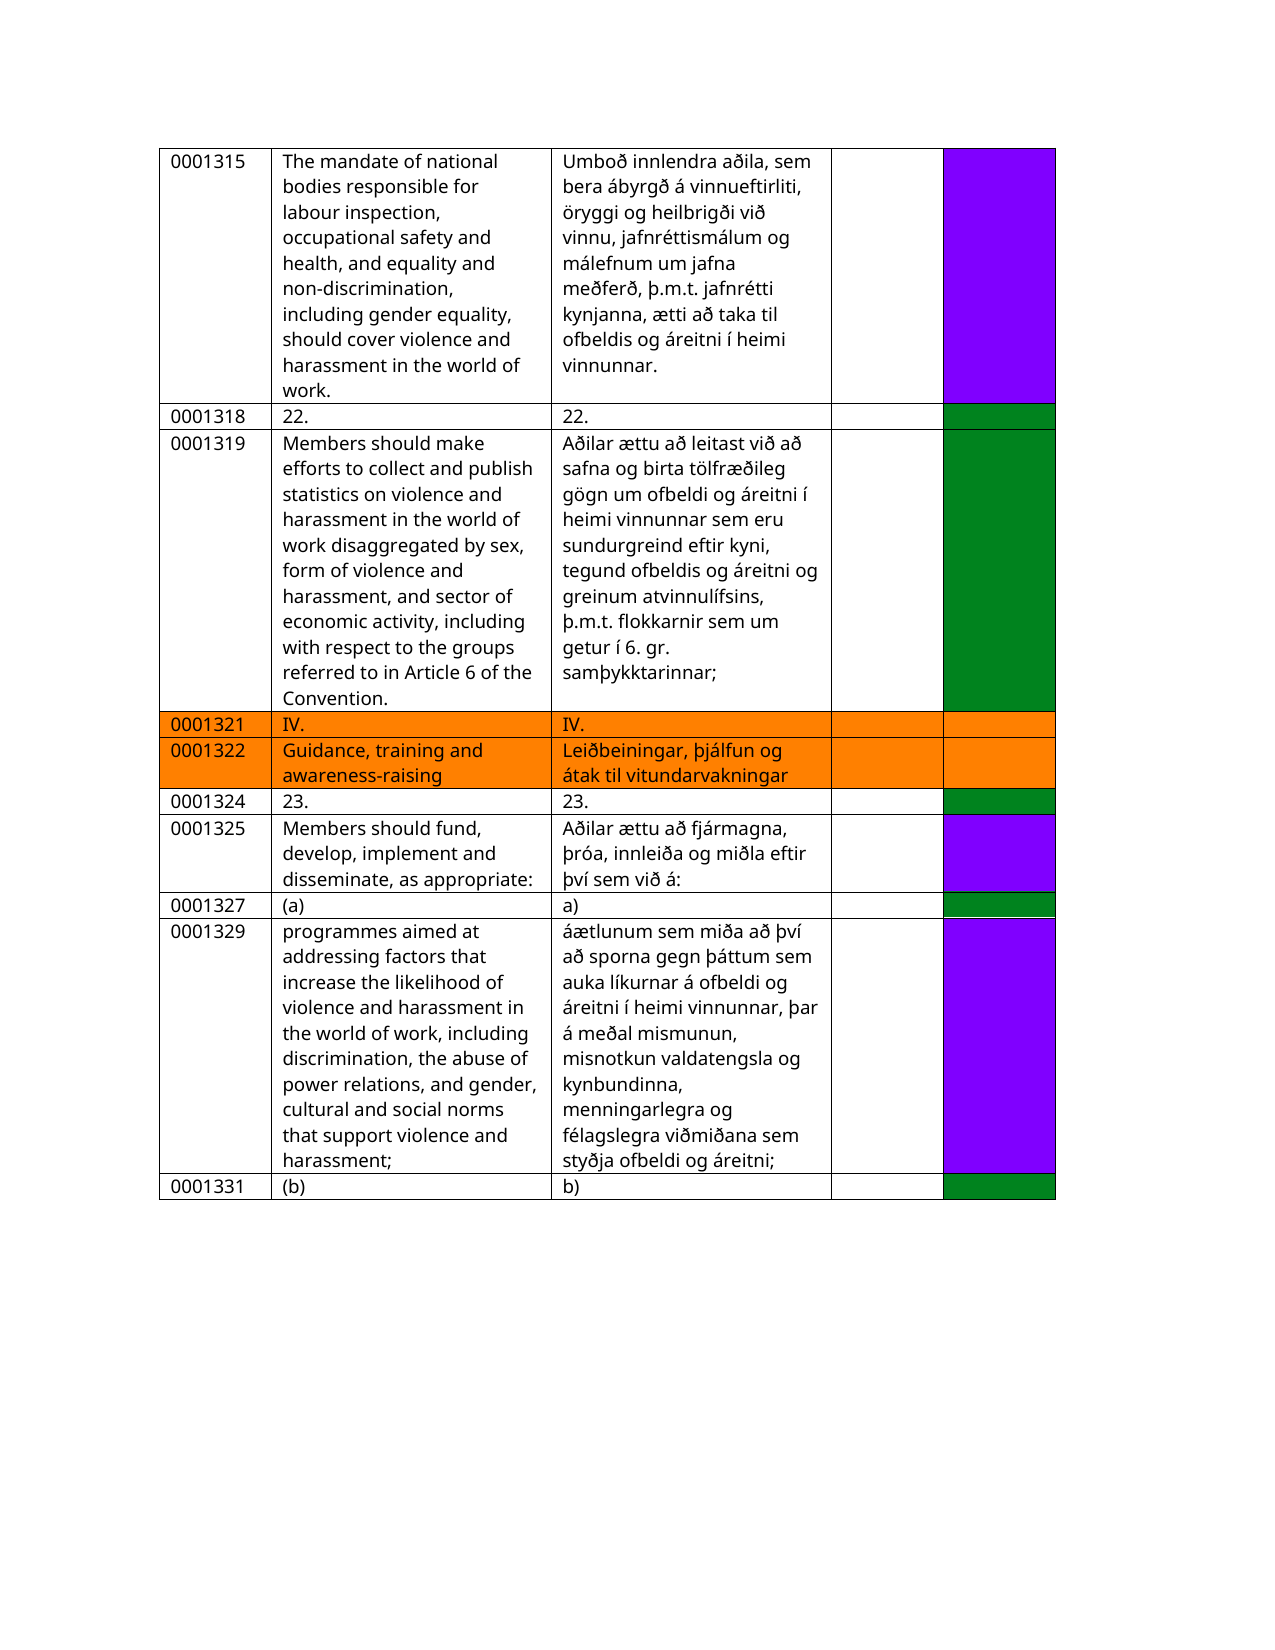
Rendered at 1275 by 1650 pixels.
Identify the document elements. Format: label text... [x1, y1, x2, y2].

table_cell [944, 712, 1055, 737]
table_cell [832, 1174, 943, 1199]
table_cell [944, 430, 1055, 711]
table_cell [832, 430, 943, 711]
table_cell Umboð innlendra aðila, sem bera ábyrgð á vinnueftirliti, öryggi og heilbrigði við vinnu, jafnréttismálum og málefnum um jafna meðferð, þ.m.t. jafnrétti kynjanna, ætti að taka til ofbeldis og áreitni í heimi vinnunnar. [552, 149, 831, 403]
table_cell [832, 815, 943, 891]
table_cell The mandate of national bodies responsible for labour inspection, occupational safety and health, and equality and non-discrimination, including gender equality, should cover violence and harassment in the world of work. [272, 149, 551, 403]
table_cell 0001321 [160, 712, 271, 737]
table_cell áætlunum sem miða að því að sporna gegn þáttum sem auka líkurnar á ofbeldi og áreitni í heimi vinnunnar, þar á meðal mismunun, misnotkun valdatengsla og kynbundinna, menningarlegra og félagslegra viðmiðana sem styðja ofbeldi og áreitni; [552, 919, 831, 1173]
table_cell [944, 893, 1055, 917]
table_cell [832, 738, 943, 788]
table_cell 0001329 [160, 919, 271, 1173]
table_cell Members should fund, develop, implement and disseminate, as appropriate: [272, 815, 551, 891]
table_cell [832, 893, 943, 917]
table_cell IV. [272, 712, 551, 737]
table_cell Aðilar ættu að leitast við að safna og birta tölfræðileg gögn um ofbeldi og áreitni í heimi vinnunnar sem eru sundurgreind eftir kyni, tegund ofbeldis og áreitni og greinum atvinnulífsins, þ.m.t. flokkarnir sem um getur í 6. gr. samþykktarinnar; [552, 430, 831, 711]
table_cell 0001325 [160, 815, 271, 891]
table_cell [944, 1174, 1055, 1199]
table_cell 0001319 [160, 430, 271, 711]
table_cell programmes aimed at addressing factors that increase the likelihood of violence and harassment in the world of work, including discrimination, the abuse of power relations, and gender, cultural and social norms that support violence and harassment; [272, 919, 551, 1173]
table_cell 0001331 [160, 1174, 271, 1199]
table_cell [832, 919, 943, 1173]
table_cell Aðilar ættu að fjármagna, þróa, innleiða og miðla eftir því sem við á: [552, 815, 831, 891]
table_cell (a) [272, 893, 551, 917]
table_cell [832, 712, 943, 737]
table_cell b) [552, 1174, 831, 1199]
table_cell [944, 815, 1055, 891]
table_cell Guidance, training and awareness-raising [272, 738, 551, 788]
table_cell [944, 789, 1055, 814]
table_cell 0001318 [160, 404, 271, 429]
table_cell 22. [552, 404, 831, 429]
table_cell 0001324 [160, 789, 271, 814]
table_cell a) [552, 893, 831, 917]
table_cell [944, 919, 1055, 1173]
table_cell [832, 404, 943, 429]
table_cell 23. [552, 789, 831, 814]
table_cell 22. [272, 404, 551, 429]
table_cell Members should make efforts to collect and publish statistics on violence and harassment in the world of work disaggregated by sex, form of violence and harassment, and sector of economic activity, including with respect to the groups referred to in Article 6 of the Convention. [272, 430, 551, 711]
table_cell 0001315 [160, 149, 271, 403]
table_cell (b) [272, 1174, 551, 1199]
table_cell IV. [552, 712, 831, 737]
table_cell [944, 404, 1055, 429]
table_cell [832, 149, 943, 403]
table_cell Leiðbeiningar, þjálfun og átak til vitundarvakningar [552, 738, 831, 788]
table_cell 23. [272, 789, 551, 814]
table_cell 0001322 [160, 738, 271, 788]
table_cell 0001327 [160, 893, 271, 917]
table_cell [944, 738, 1055, 788]
table_cell [944, 149, 1055, 403]
table_cell [832, 789, 943, 814]
